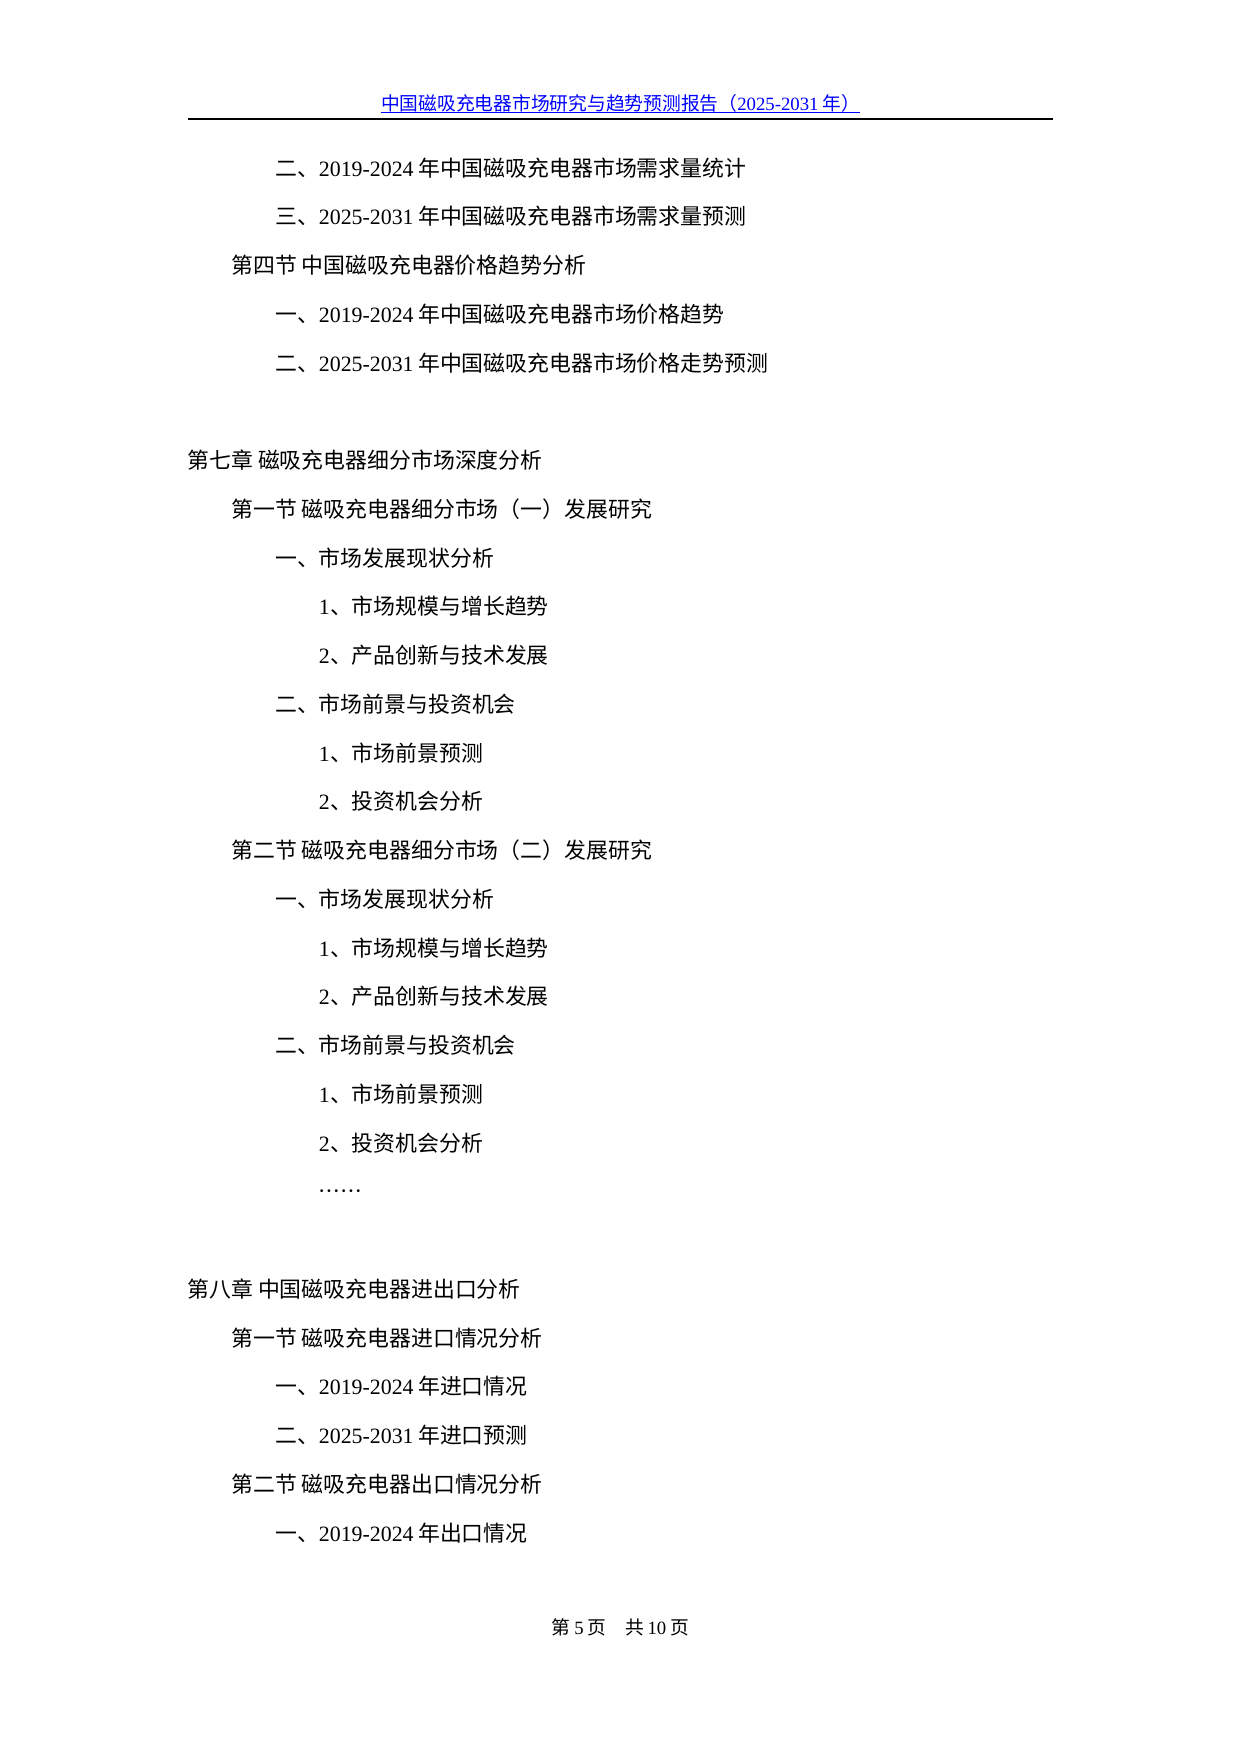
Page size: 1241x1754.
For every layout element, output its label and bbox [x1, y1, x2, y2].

text [187, 150, 1053, 1548]
